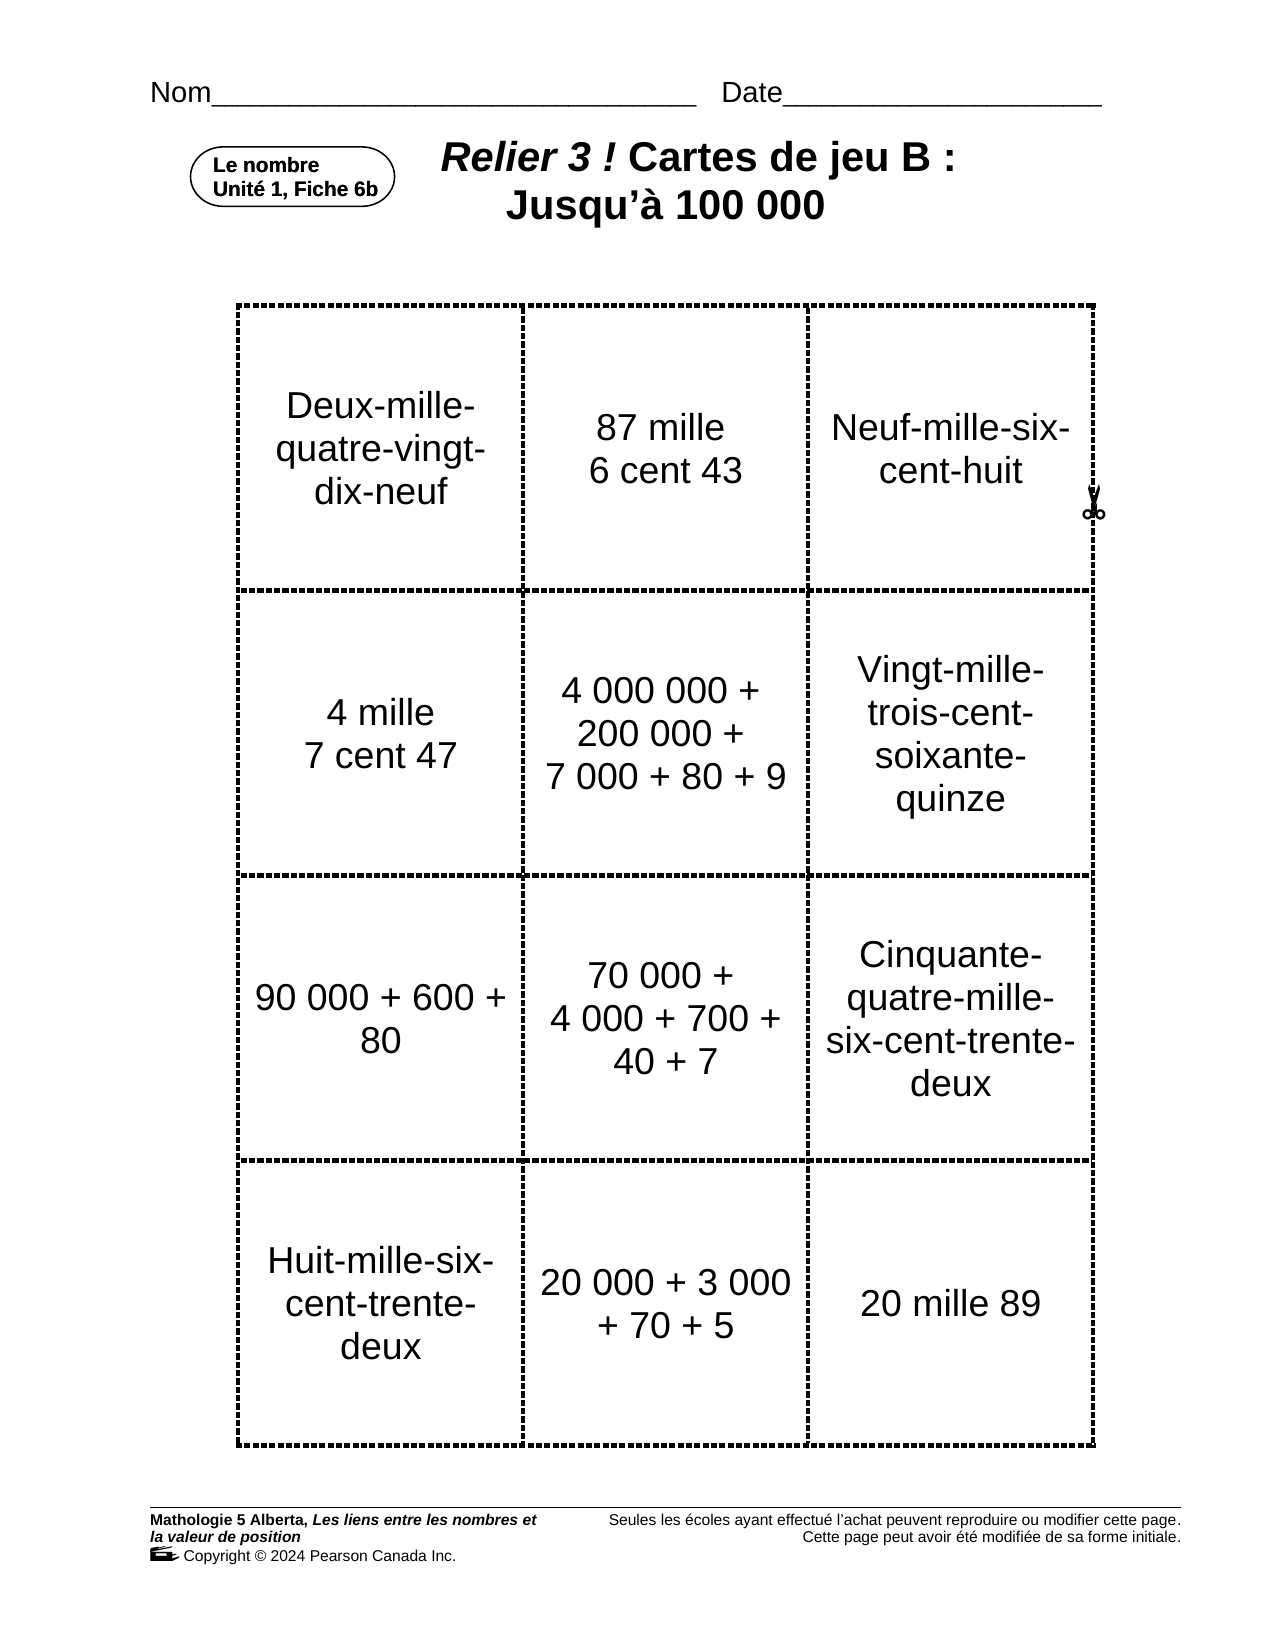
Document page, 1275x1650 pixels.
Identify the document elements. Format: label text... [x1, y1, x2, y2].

table_cell 4 mille 7 cent 47 [238, 588, 523, 873]
table_cell Huit-mille-six-cent-trente-deux [238, 1158, 523, 1443]
table_header Neuf-mille-six-cent-huit [808, 303, 1093, 588]
table_cell 70 000 + 4 000 + 700 + 40 + 7 [523, 873, 808, 1158]
table_header 87 mille 6 cent 43 [523, 303, 808, 588]
table_cell Cinquante-quatre-mille-six-cent-trente-deux [808, 873, 1093, 1158]
table_cell 90 000 + 600 + 80 [238, 873, 523, 1158]
table_cell 20 mille 89 [808, 1158, 1093, 1443]
picture [150, 1546, 180, 1561]
table_cell 4 000 000 + 200 000 + 7 000 + 80 + 9 [523, 588, 808, 873]
picture [1066, 474, 1122, 533]
table_header Deux-mille-quatre-vingt-dix-neuf [238, 303, 523, 588]
table_cell 20 000 + 3 000 + 70 + 5 [523, 1158, 808, 1443]
table_cell Vingt-mille-trois-cent-soixante-quinze [808, 588, 1093, 873]
